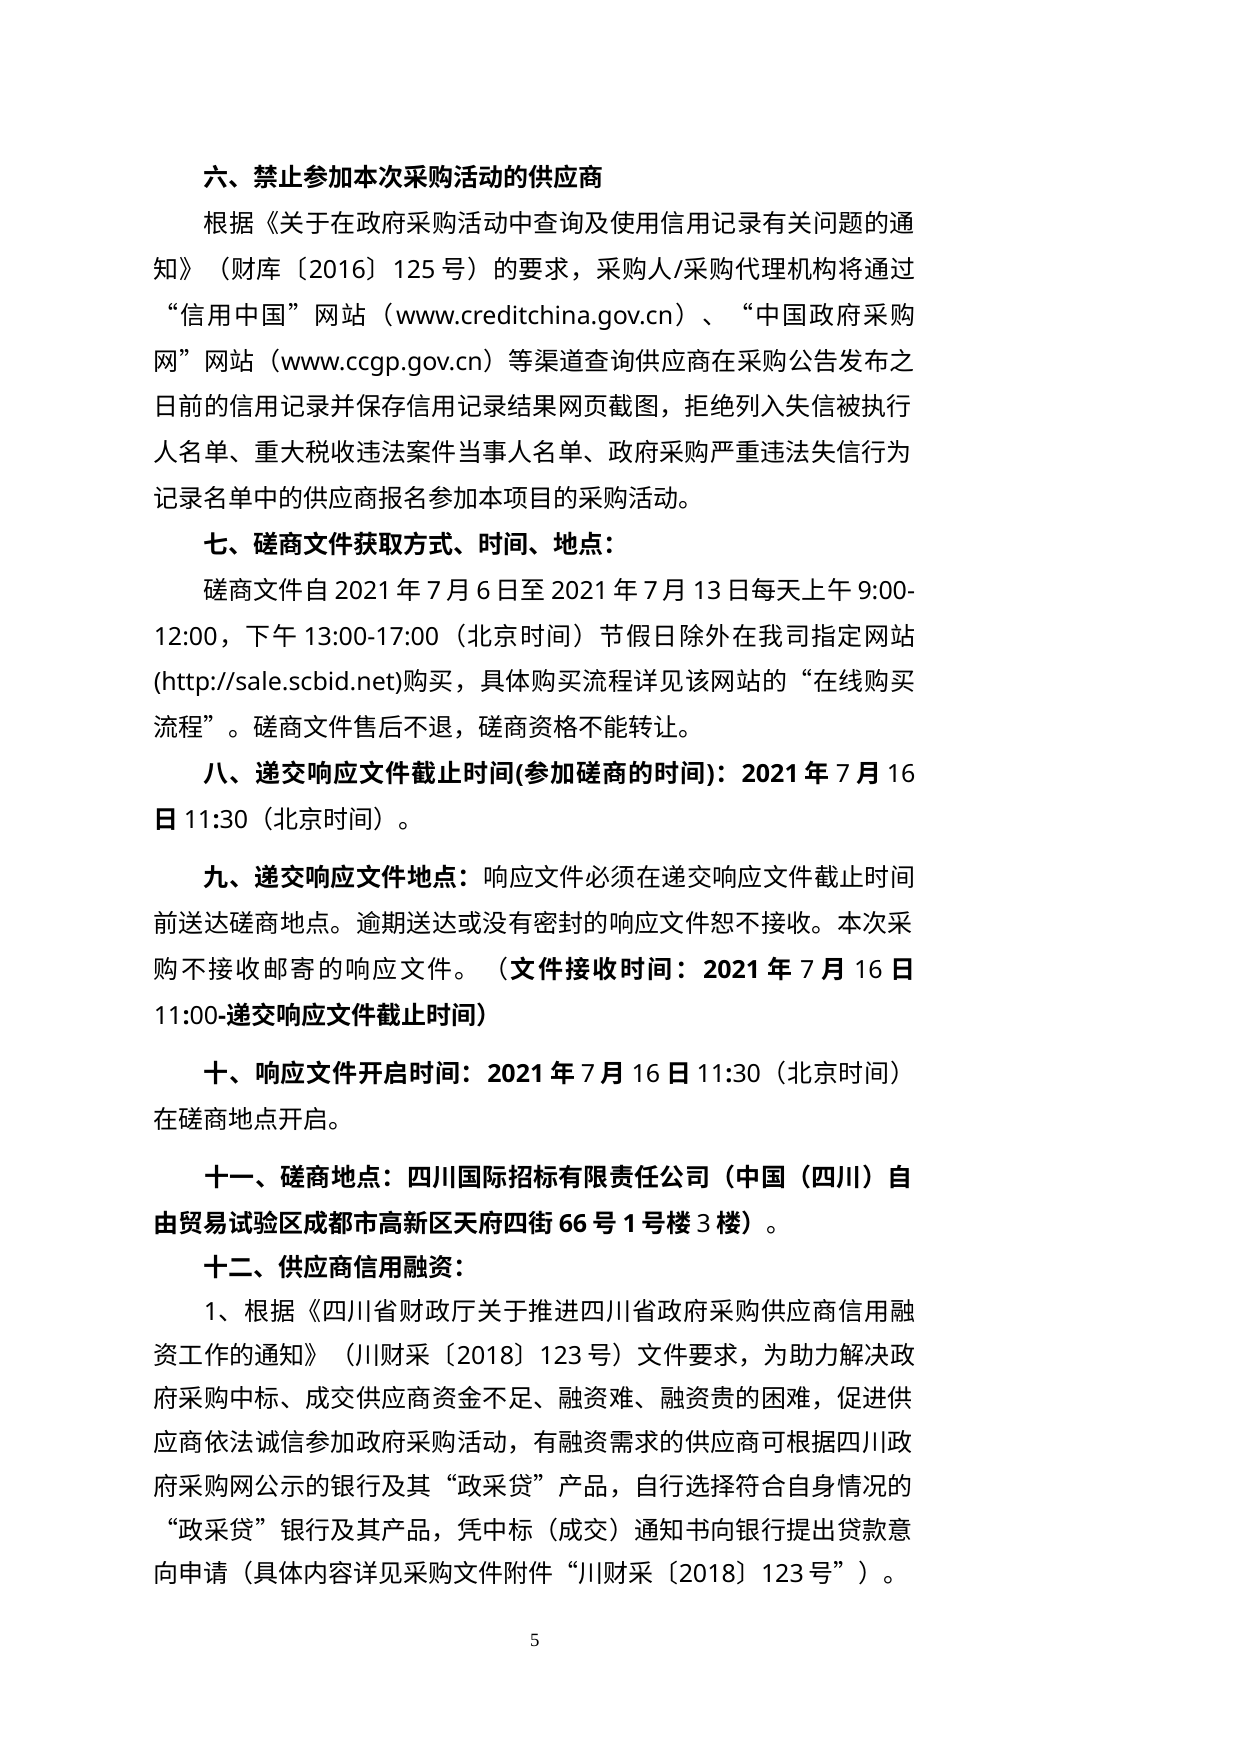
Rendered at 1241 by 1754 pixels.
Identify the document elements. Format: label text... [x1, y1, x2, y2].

text 十二、供应商信用融资： [153, 1242, 915, 1285]
text 十、响应文件开启时间：2021年7月16日11:30（北京时间）在磋商地点开启。 [153, 1046, 915, 1137]
text 根据《关于在政府采购活动中查询及使用信用记录有关问题的通知》（财库〔2016〕125号）的要求，采购人/采购代理机构将通过“信用中国”网站（www.creditchina.gov.cn）、“中国政府采购网”网站（www.ccgp.gov.cn）等渠道查询供应商在采购公告发布之日前的信用记录并保存信用记录结果网页截图，拒绝列入失信被执行人名单、重大税收违法案件当事人名单、政府采购严重违法失信行为记录名单中的供应商报名参加本项目的采购活动。 [153, 196, 915, 517]
text 七、磋商文件获取方式、时间、地点： [153, 517, 915, 562]
text 十一、磋商地点：四川国际招标有限责任公司（中国（四川）自由贸易试验区成都市高新区天府四街66号1号楼3楼）。 [153, 1150, 915, 1242]
text 八、递交响应文件截止时间(参加磋商的时间)：2021年7月16日11:30（北京时间）。 [153, 746, 915, 837]
text 九、递交响应文件地点：响应文件必须在递交响应文件截止时间前送达磋商地点。逾期送达或没有密封的响应文件恕不接收。本次采购不接收邮寄的响应文件。（文件接收时间：2021年7月16日11:00-递交响应文件截止时间） [153, 850, 915, 1033]
text 1、根据《四川省财政厅关于推进四川省政府采购供应商信用融资工作的通知》（川财采〔2018〕123号）文件要求，为助力解决政府采购中标、成交供应商资金不足、融资难、融资贵的困难，促进供应商依法诚信参加政府采购活动，有融资需求的供应商可根据四川政府采购网公示的银行及其“政采贷”产品，自行选择符合自身情况的“政采贷”银行及其产品，凭中标（成交）通知书向银行提出贷款意向申请（具体内容详见采购文件附件“川财采〔2018〕123号”）。 [153, 1285, 915, 1592]
text 磋商文件自2021年7月6日至2021年7月13日每天上午9:00- 12:00，下午13:00-17:00（北京时间）节假日除外在我司指定网站(http://sale.scbid.net)购买，具体购买流程详见该网站的“在线购买流程”。磋商文件售后不退，磋商资格不能转让。 [153, 562, 915, 746]
text 六、禁止参加本次采购活动的供应商 [153, 150, 915, 196]
